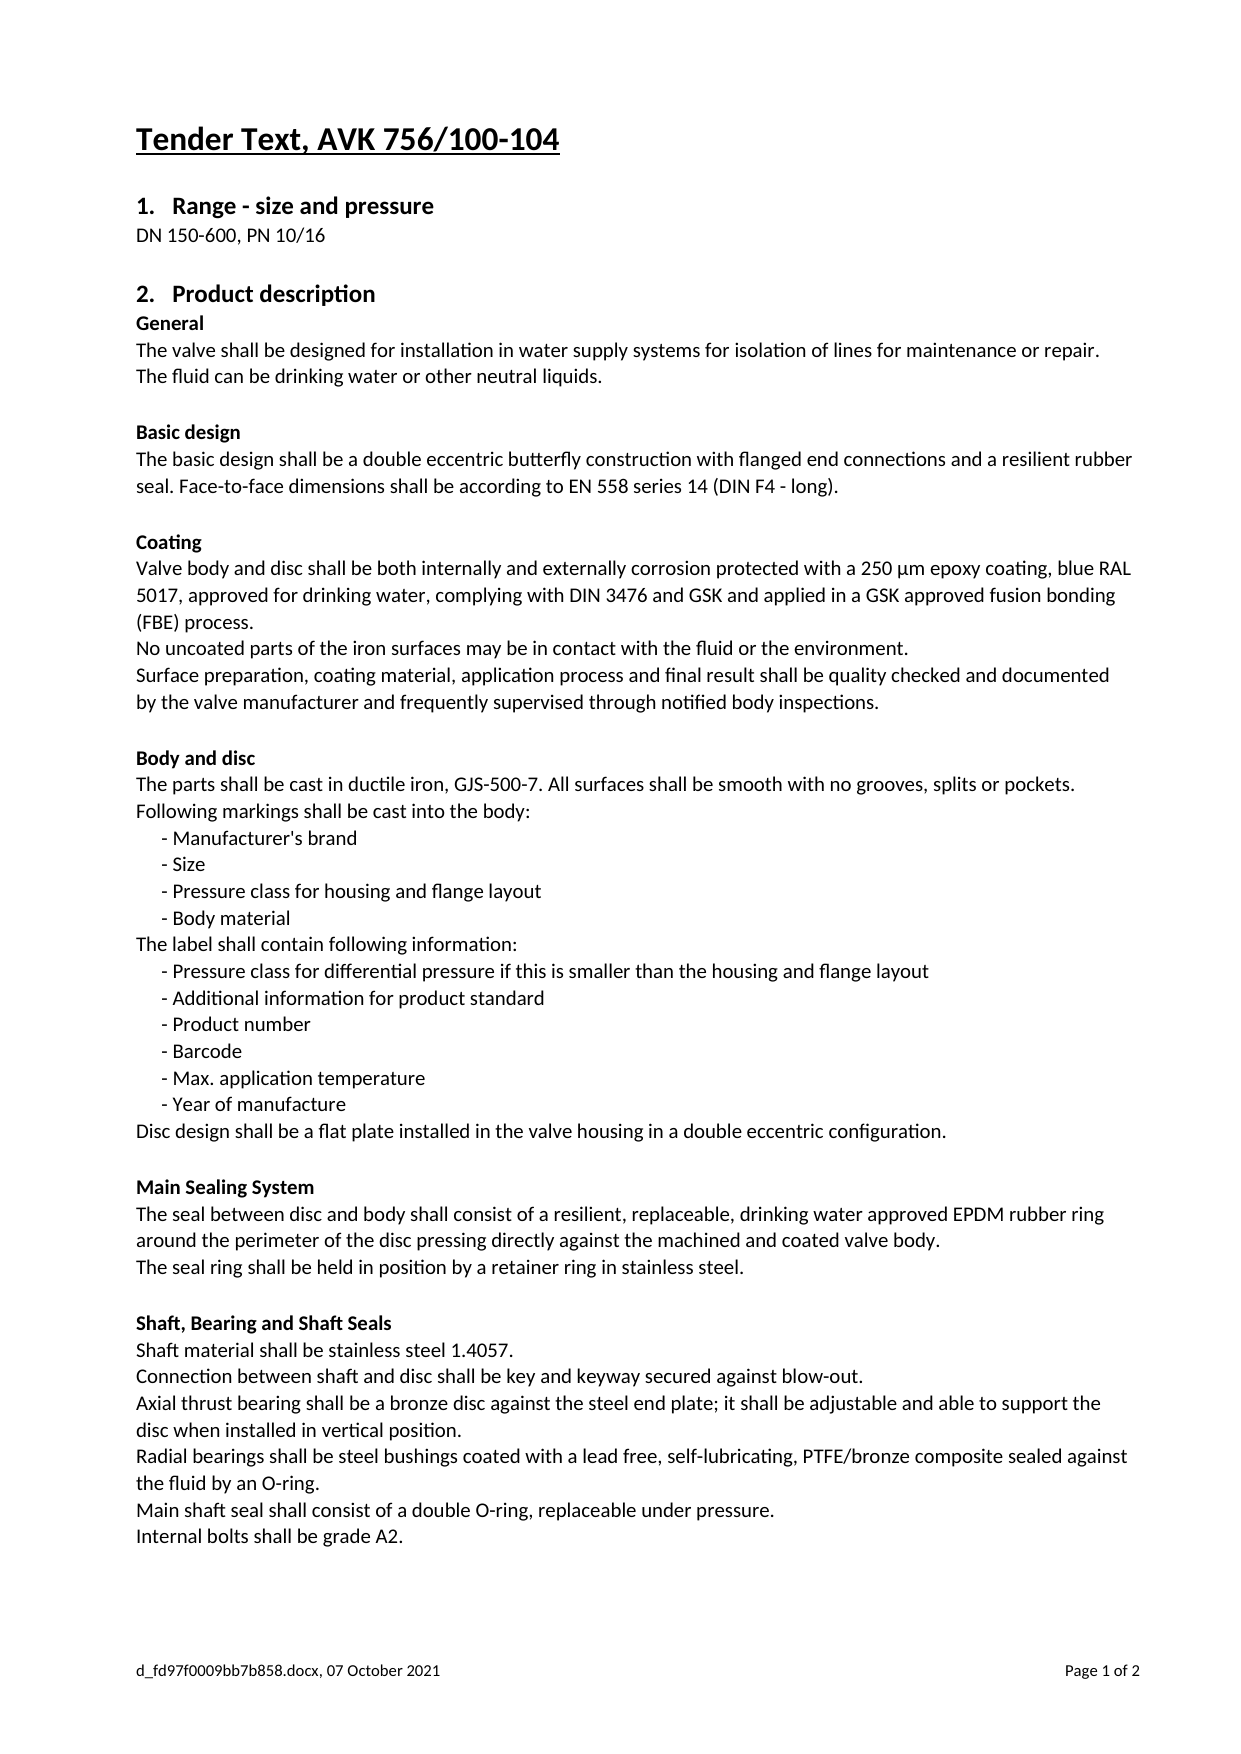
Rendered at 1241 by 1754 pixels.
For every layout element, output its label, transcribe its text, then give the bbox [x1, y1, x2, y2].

text - Barcode [136, 1038, 1134, 1064]
text Surface preparation, coating material, application process and final result shall be quality checked and documented by the valve manufacturer and frequently supervised through notified body inspections. [136, 662, 1134, 714]
text Main shaft seal shall consist of a double O-ring, replaceable under pressure. [136, 1497, 1134, 1522]
text - Size [136, 852, 1134, 877]
text Valve body and disc shall be both internally and externally corrosion protected with a 250 µm epoxy coating, blue RAL 5017, approved for drinking water, complying with DIN 3476 and GSK and applied in a GSK approved fusion bonding (FBE) process. [136, 556, 1134, 634]
text 2. Product description [136, 278, 1134, 309]
text The seal ring shall be held in position by a retainer ring in stainless steel. [136, 1254, 1134, 1280]
text Tender Text, AVK 756/100-104 [136, 118, 1134, 159]
text Disc design shall be a flat plate installed in the valve housing in a double eccentric configuration. [136, 1118, 1134, 1144]
text The label shall contain following information: [136, 932, 1134, 957]
text The fluid can be drinking water or other neutral liquids. [136, 363, 1134, 389]
text DN 150-600, PN 10/16 [136, 222, 1134, 248]
text Axial thrust bearing shall be a bronze disc against the steel end plate; it shall be adjustable and able to support the disc when installed in vertical position. [136, 1390, 1134, 1442]
text The basic design shall be a double eccentric butterfly construction with flanged end connections and a resilient rubber seal. Face-to-face dimensions shall be according to EN 558 series 14 (DIN F4 - long). [136, 446, 1134, 498]
text Radial bearings shall be steel bushings coated with a lead free, self-lubricating, PTFE/bronze composite sealed against the fluid by an O-ring. [136, 1444, 1134, 1496]
text No uncoated parts of the iron surfaces may be in contact with the fluid or the environment. [136, 636, 1134, 661]
text Following markings shall be cast into the body: [136, 798, 1134, 824]
text General [136, 310, 1134, 336]
text - Body material [136, 905, 1134, 930]
text - Manufacturer's brand [136, 825, 1134, 850]
text Coating [136, 529, 1134, 554]
text Main Sealing System [136, 1174, 1134, 1200]
text - Product number [136, 1012, 1134, 1037]
text The parts shall be cast in ductile iron, GJS-500-7. All surfaces shall be smooth with no grooves, splits or pockets. [136, 772, 1134, 797]
text Body and disc [136, 745, 1134, 770]
text Shaft, Bearing and Shaft Seals [136, 1310, 1134, 1336]
text Basic design [136, 419, 1134, 445]
text The valve shall be designed for installation in water supply systems for isolation of lines for maintenance or repair. [136, 337, 1134, 362]
text - Pressure class for differential pressure if this is smaller than the housing and flange layout [136, 958, 1134, 984]
text - Max. application temperature [136, 1065, 1134, 1090]
text - Year of manufacture [136, 1092, 1134, 1117]
text - Pressure class for housing and flange layout [136, 878, 1134, 904]
text 1. Range - size and pressure [136, 190, 1134, 221]
text The seal between disc and body shall consist of a resilient, replaceable, drinking water approved EPDM rubber ring around the perimeter of the disc pressing directly against the machined and coated valve body. [136, 1201, 1134, 1253]
text Internal bolts shall be grade A2. [136, 1524, 1134, 1549]
text - Additional information for product standard [136, 985, 1134, 1010]
text Connection between shaft and disc shall be key and keyway secured against blow-out. [136, 1364, 1134, 1389]
text Shaft material shall be stainless steel 1.4057. [136, 1337, 1134, 1362]
